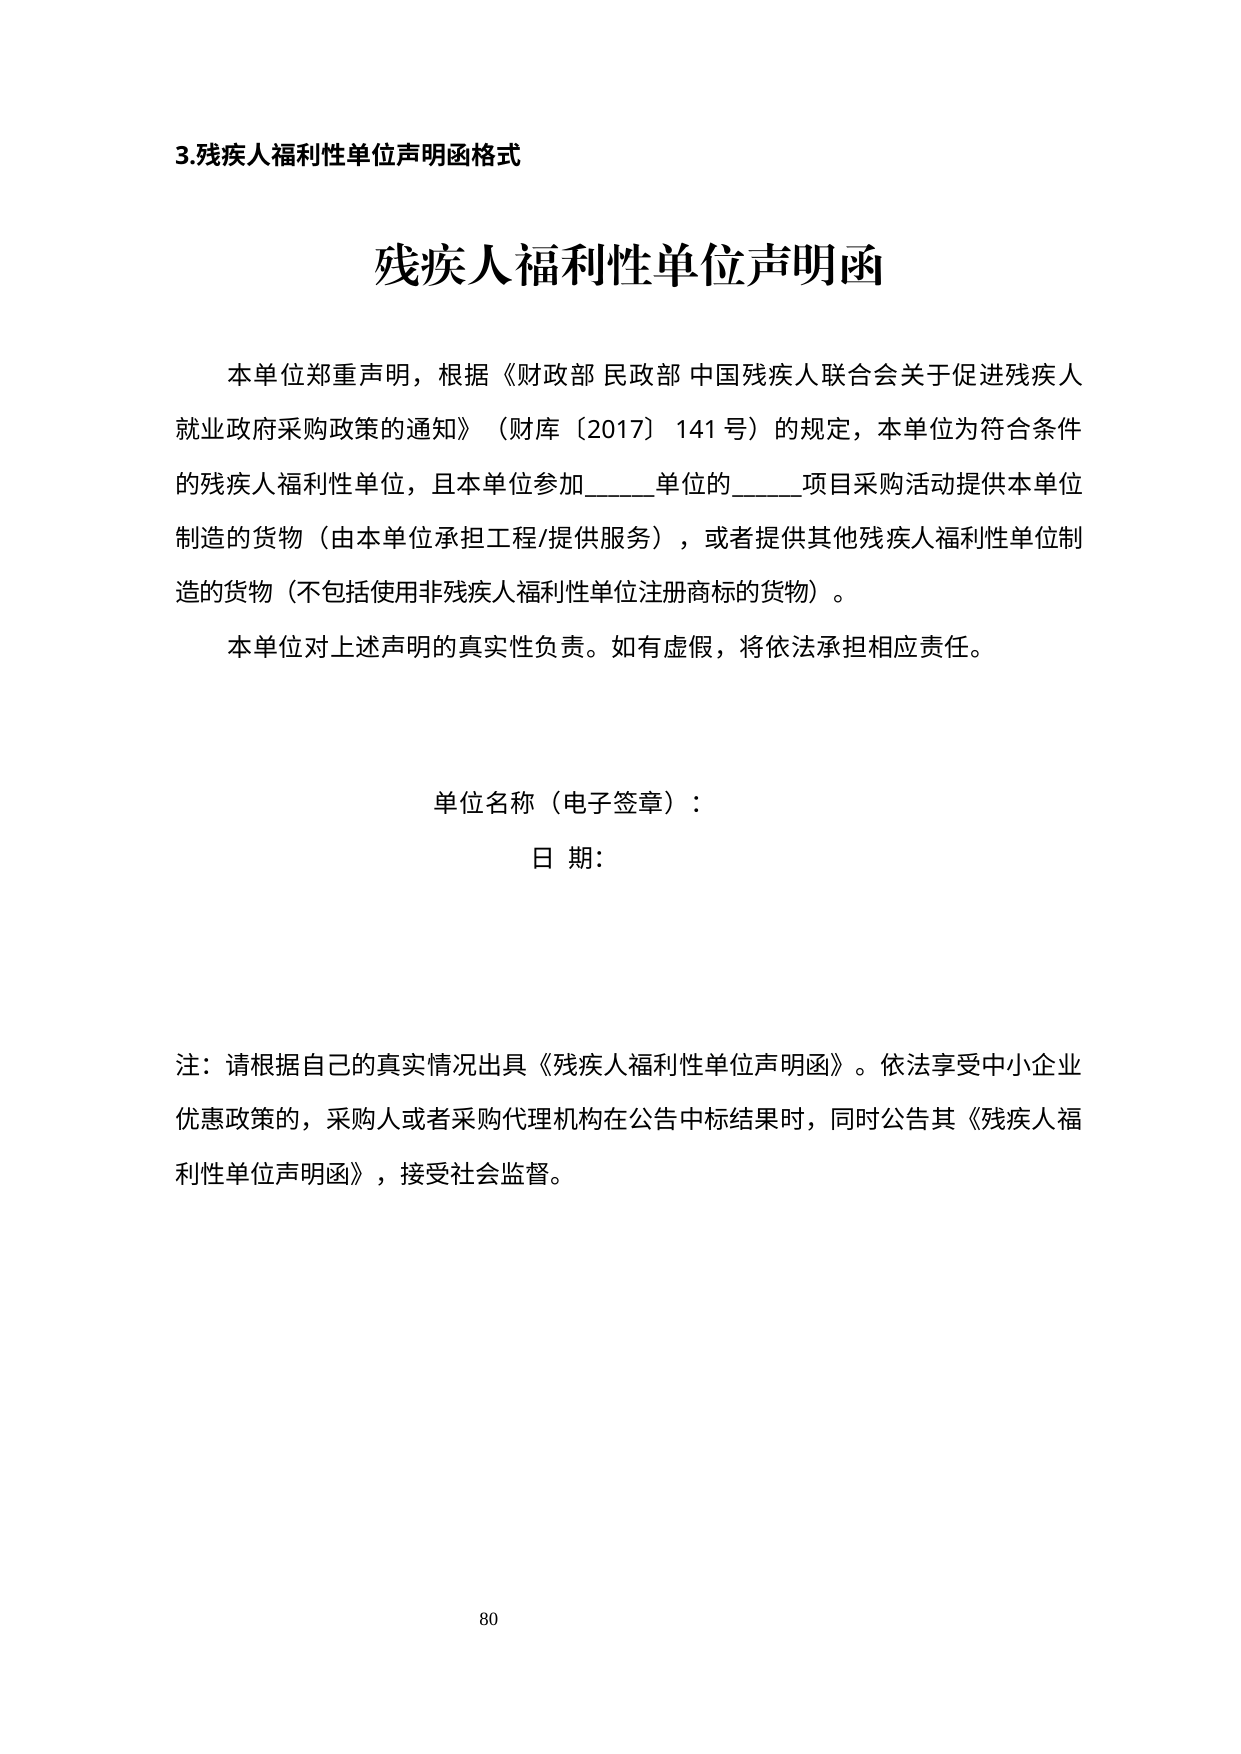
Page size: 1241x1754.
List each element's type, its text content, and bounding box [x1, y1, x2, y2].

text 本单位对上述声明的真实性负责。如有虚假，将依法承担相应责任。 [175, 627, 1084, 663]
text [175, 135, 1084, 172]
text 本单位郑重声明，根据《财政部 民政部 中国残疾人联合会关于促进残疾人就业政府采购政策的通知》（财库〔2017〕 141号）的规定，本单位为符合条件的残疾人福利性单位，且本单位参加______单位的______项目采购活动提供本单位制造的货物（由本单位承担工程/提供服务），或者提供其他残疾人福利性单位制造的货物（不包括使用非残疾人福利性单位注册商标的货物）。 [175, 355, 1084, 609]
text 日 期： [175, 838, 921, 874]
text 单位名称（电子签章）： [175, 784, 921, 820]
text 残疾人福利性单位声明函 [175, 233, 1084, 294]
text 注：请根据自己的真实情况出具《残疾人福利性单位声明函》。依法享受中小企业优惠政策的，采购人或者采购代理机构在公告中标结果时，同时公告其《残疾人福利性单位声明函》，接受社会监督。 [175, 1046, 1084, 1191]
